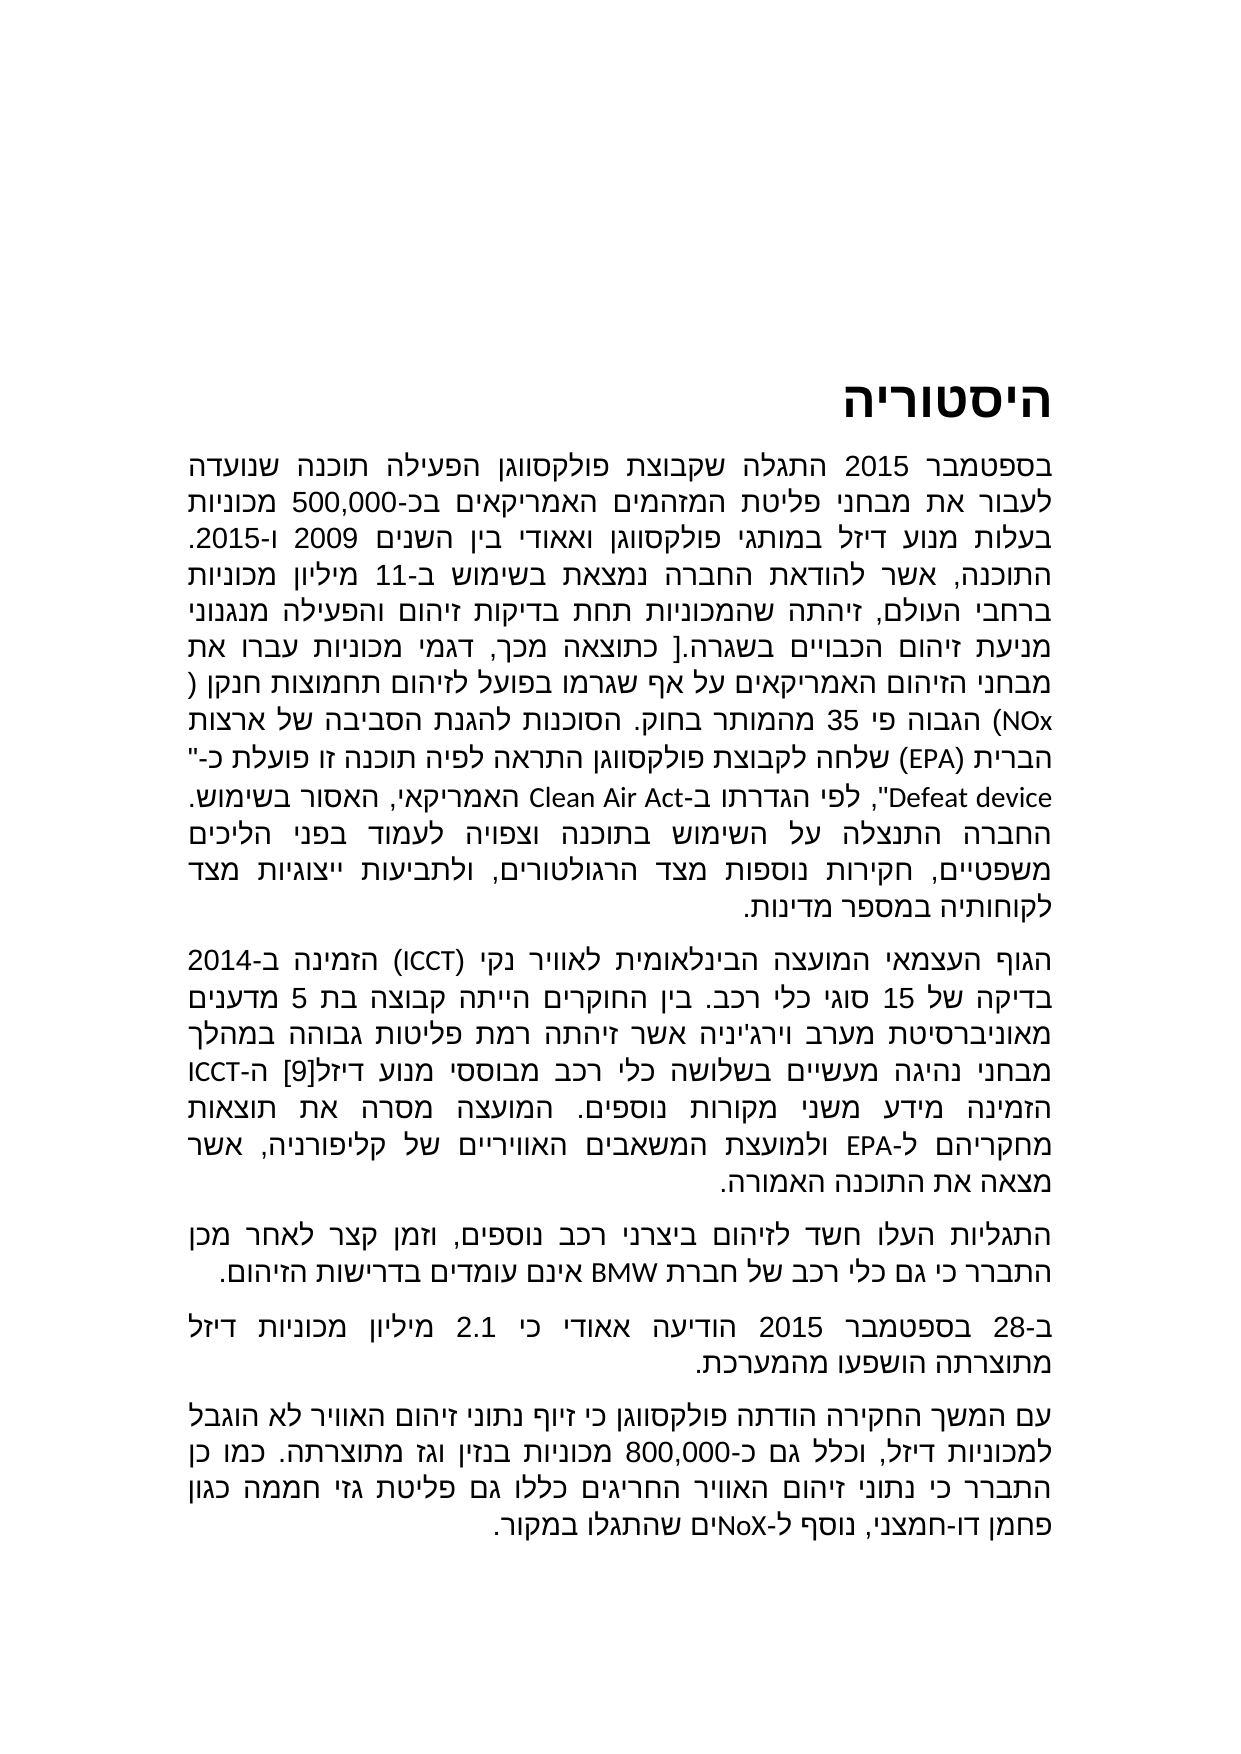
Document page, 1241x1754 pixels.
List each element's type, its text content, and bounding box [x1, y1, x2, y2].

text עם המשך החקירה הודתה פולקסווגן כי זיוף נתוני זיהום האוויר לא הוגבל למכוניות דיזל, וכלל גם כ-800,000 מכוניות בנזין וגז מתוצרתה. כמו כן התברר כי נתוני זיהום האוויר החריגים כללו גם פליטת גזי חממה כגון פחמן דו-חמצני, נוסף ל-NoXים שהתגלו במקור. [187, 1398, 1053, 1543]
text הגוף העצמאי המועצה הבינלאומית לאוויר נקי (ICCT) הזמינה ב-2014 בדיקה של 15 סוגי כלי רכב. בין החוקרים הייתה קבוצה בת 5 מדענים מאוניברסיטת מערב וירג'יניה אשר זיהתה רמת פליטות גבוהה במהלך מבחני נהיגה מעשיים בשלושה כלי רכב מבוססי מנוע דיזל[9] ה-ICCT הזמינה מידע משני מקורות נוספים. המועצה מסרה את תוצאות מחקריהם ל-EPA ולמועצת המשאבים האוויריים של קליפורניה, אשר מצאה את התוכנה האמורה. [187, 942, 1053, 1199]
text התגליות העלו חשד לזיהום ביצרני רכב נוספים, וזמן קצר לאחר מכן התברר כי גם כלי רכב של חברת BMW אינם עומדים בדרישות הזיהום. [187, 1218, 1053, 1290]
text היסטוריה [187, 370, 1053, 428]
text ב-28 בספטמבר 2015 הודיעה אאודי כי 2.1 מיליון מכוניות דיזל מתוצרתה הושפעו מהמערכת. [187, 1309, 1053, 1379]
text בספטמבר 2015 התגלה שקבוצת פולקסווגן הפעילה תוכנה שנועדה לעבור את מבחני פליטת המזהמים האמריקאים בכ-500,000 מכוניות בעלות מנוע דיזל במותגי פולקסווגן ואאודי בין השנים 2009 ו-2015. התוכנה, אשר להודאת החברה נמצאת בשימוש ב-11 מיליון מכוניות ברחבי העולם, זיהתה שהמכוניות תחת בדיקות זיהום והפעילה מנגנוני מניעת זיהום הכבויים בשגרה.[ כתוצאה מכך, דגמי מכוניות עברו את מבחני הזיהום האמריקאים על אף שגרמו בפועל לזיהום תחמוצות חנקן (NOx) הגבוה פי 35 מהמותר בחוק. הסוכנות להגנת הסביבה של ארצות הברית (EPA) שלחה לקבוצת פולקסווגן התראה לפיה תוכנה זו פועלת כ-"Defeat device", לפי הגדרתו ב-Clean Air Act האמריקאי, האסור בשימוש. החברה התנצלה על השימוש בתוכנה וצפויה לעמוד בפני הליכים משפטיים, חקירות נוספות מצד הרגולטורים, ולתביעות ייצוגיות מצד לקוחותיה במספר מדינות. [187, 449, 1053, 923]
